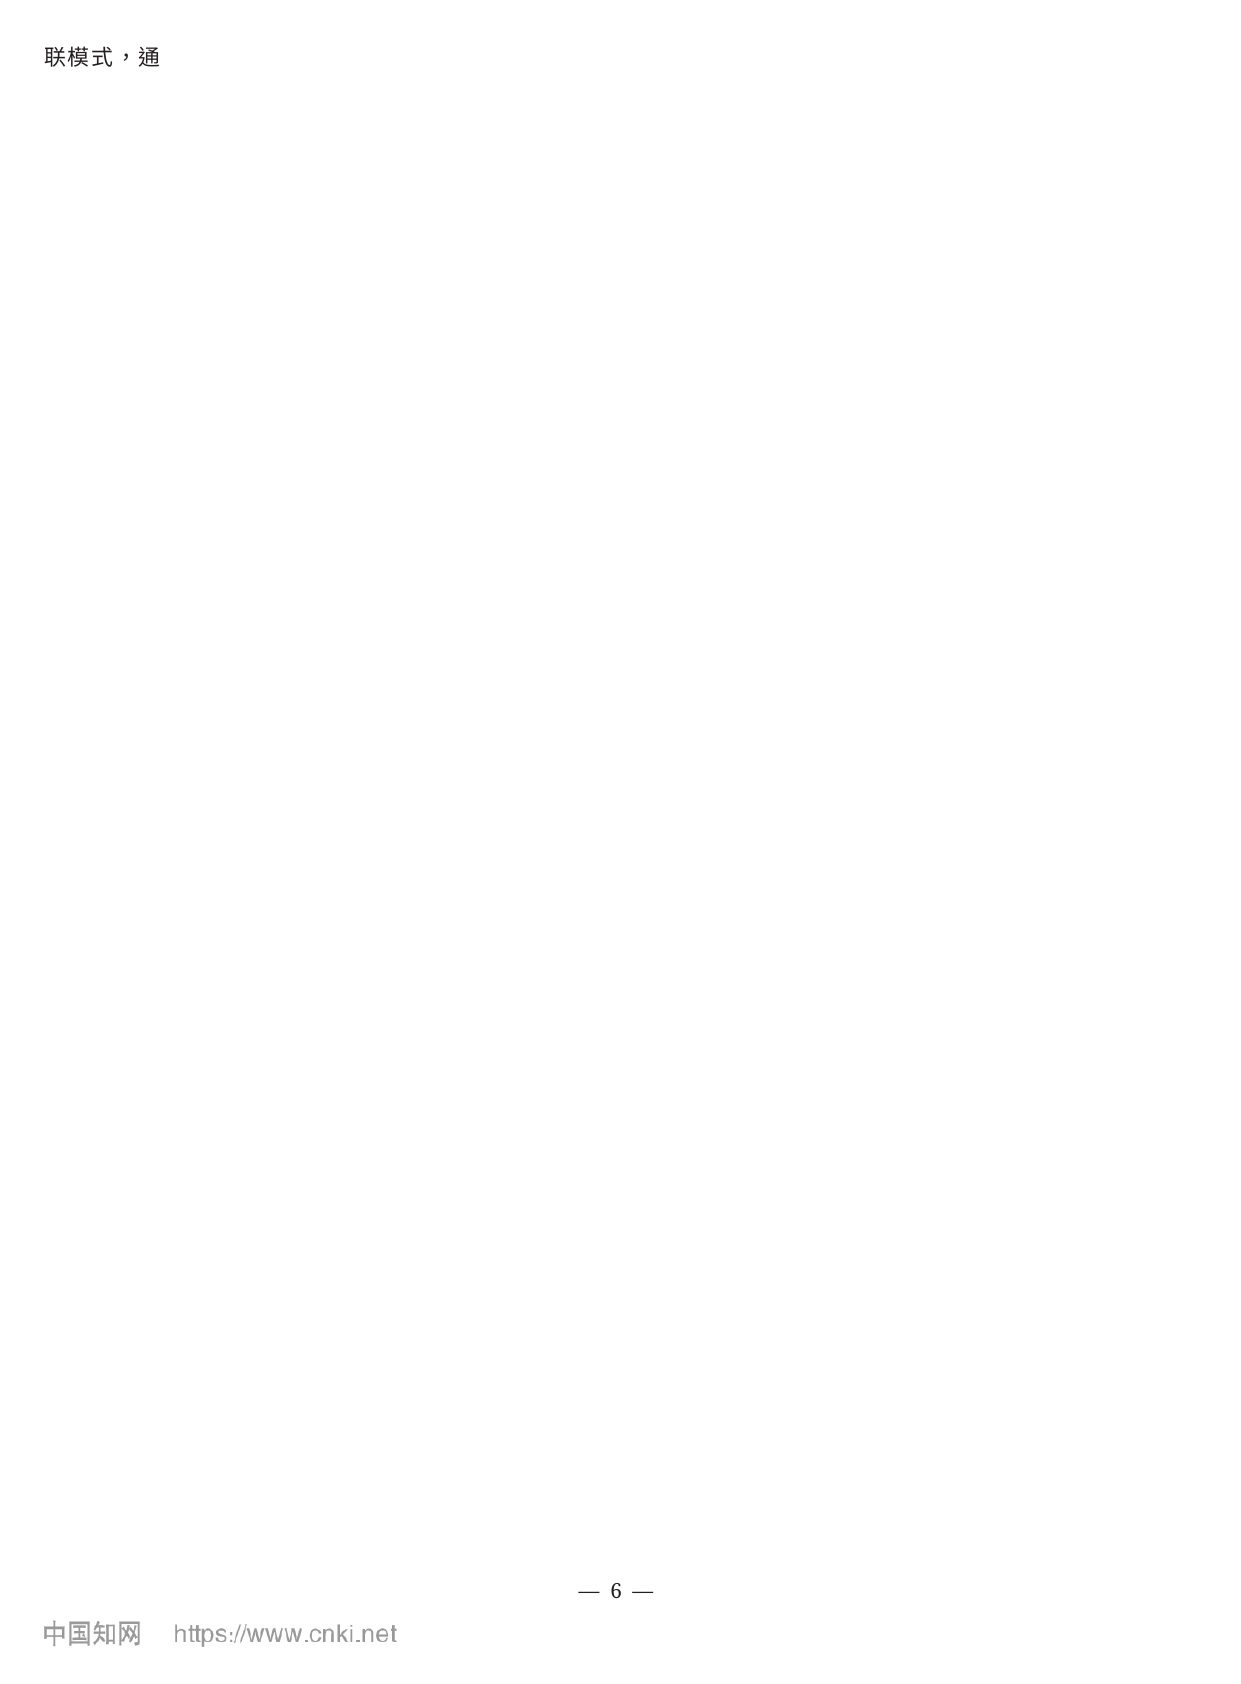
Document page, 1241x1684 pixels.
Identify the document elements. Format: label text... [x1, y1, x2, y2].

picture [44, 1620, 397, 1647]
